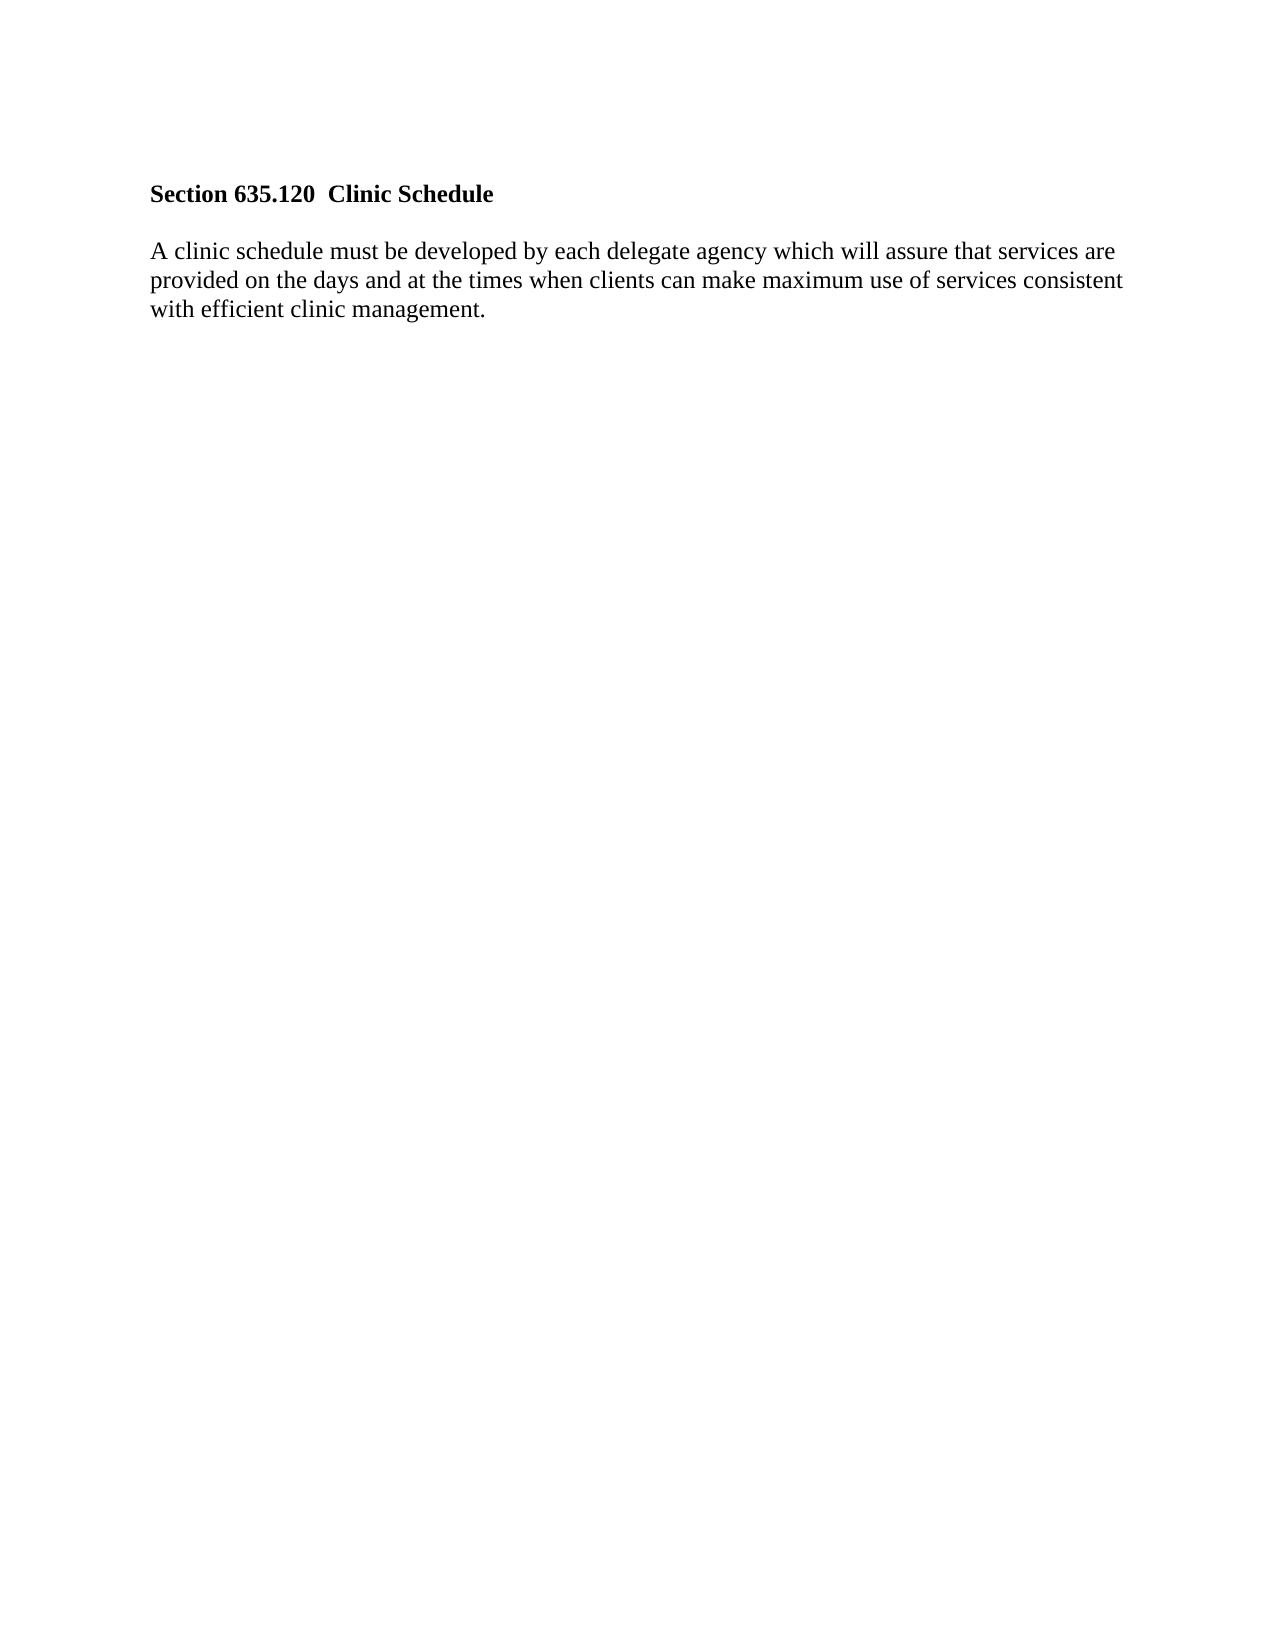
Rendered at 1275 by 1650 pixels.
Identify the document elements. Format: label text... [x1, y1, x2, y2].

text A clinic schedule must be developed by each delegate agency which will assure that services are provided on the days and at the times when clients can make maximum use of services consistent with efficient clinic management. [150, 236, 1125, 322]
text Section 635.120 Clinic Schedule [150, 179, 1125, 207]
